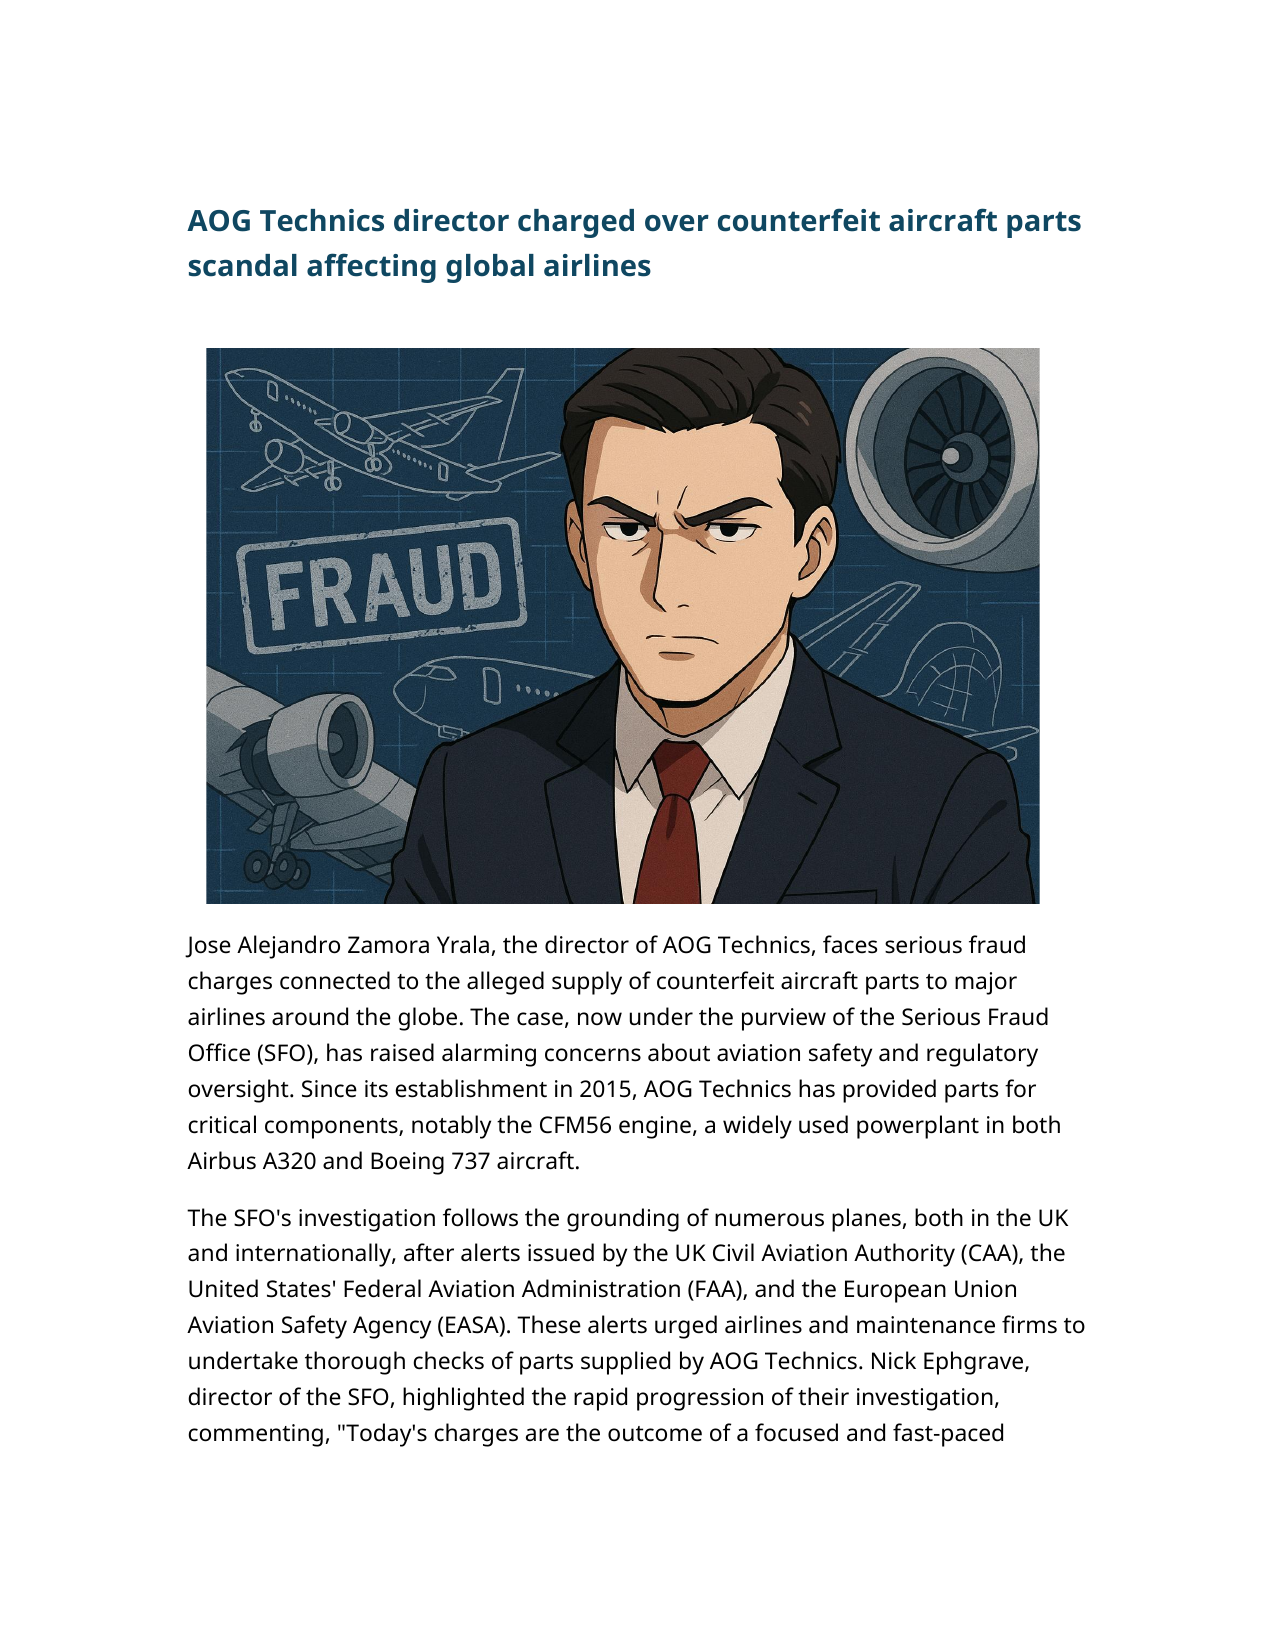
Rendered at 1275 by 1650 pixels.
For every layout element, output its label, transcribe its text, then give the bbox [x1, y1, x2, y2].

text Jose Alejandro Zamora Yrala, the director of AOG Technics, faces serious fraud charges connected to the alleged supply of counterfeit aircraft parts to major airlines around the globe. The case, now under the purview of the Serious Fraud Office (SFO), has raised alarming concerns about aviation safety and regulatory oversight. Since its establishment in 2015, AOG Technics has provided parts for critical components, notably the CFM56 engine, a widely used powerplant in both Airbus A320 and Boeing 737 aircraft. [187, 929, 1087, 1176]
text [187, 1201, 1087, 1448]
subtitle AOG Technics director charged over counterfeit aircraft parts scandal affecting global airlines [187, 200, 1087, 285]
picture [206, 348, 1040, 904]
